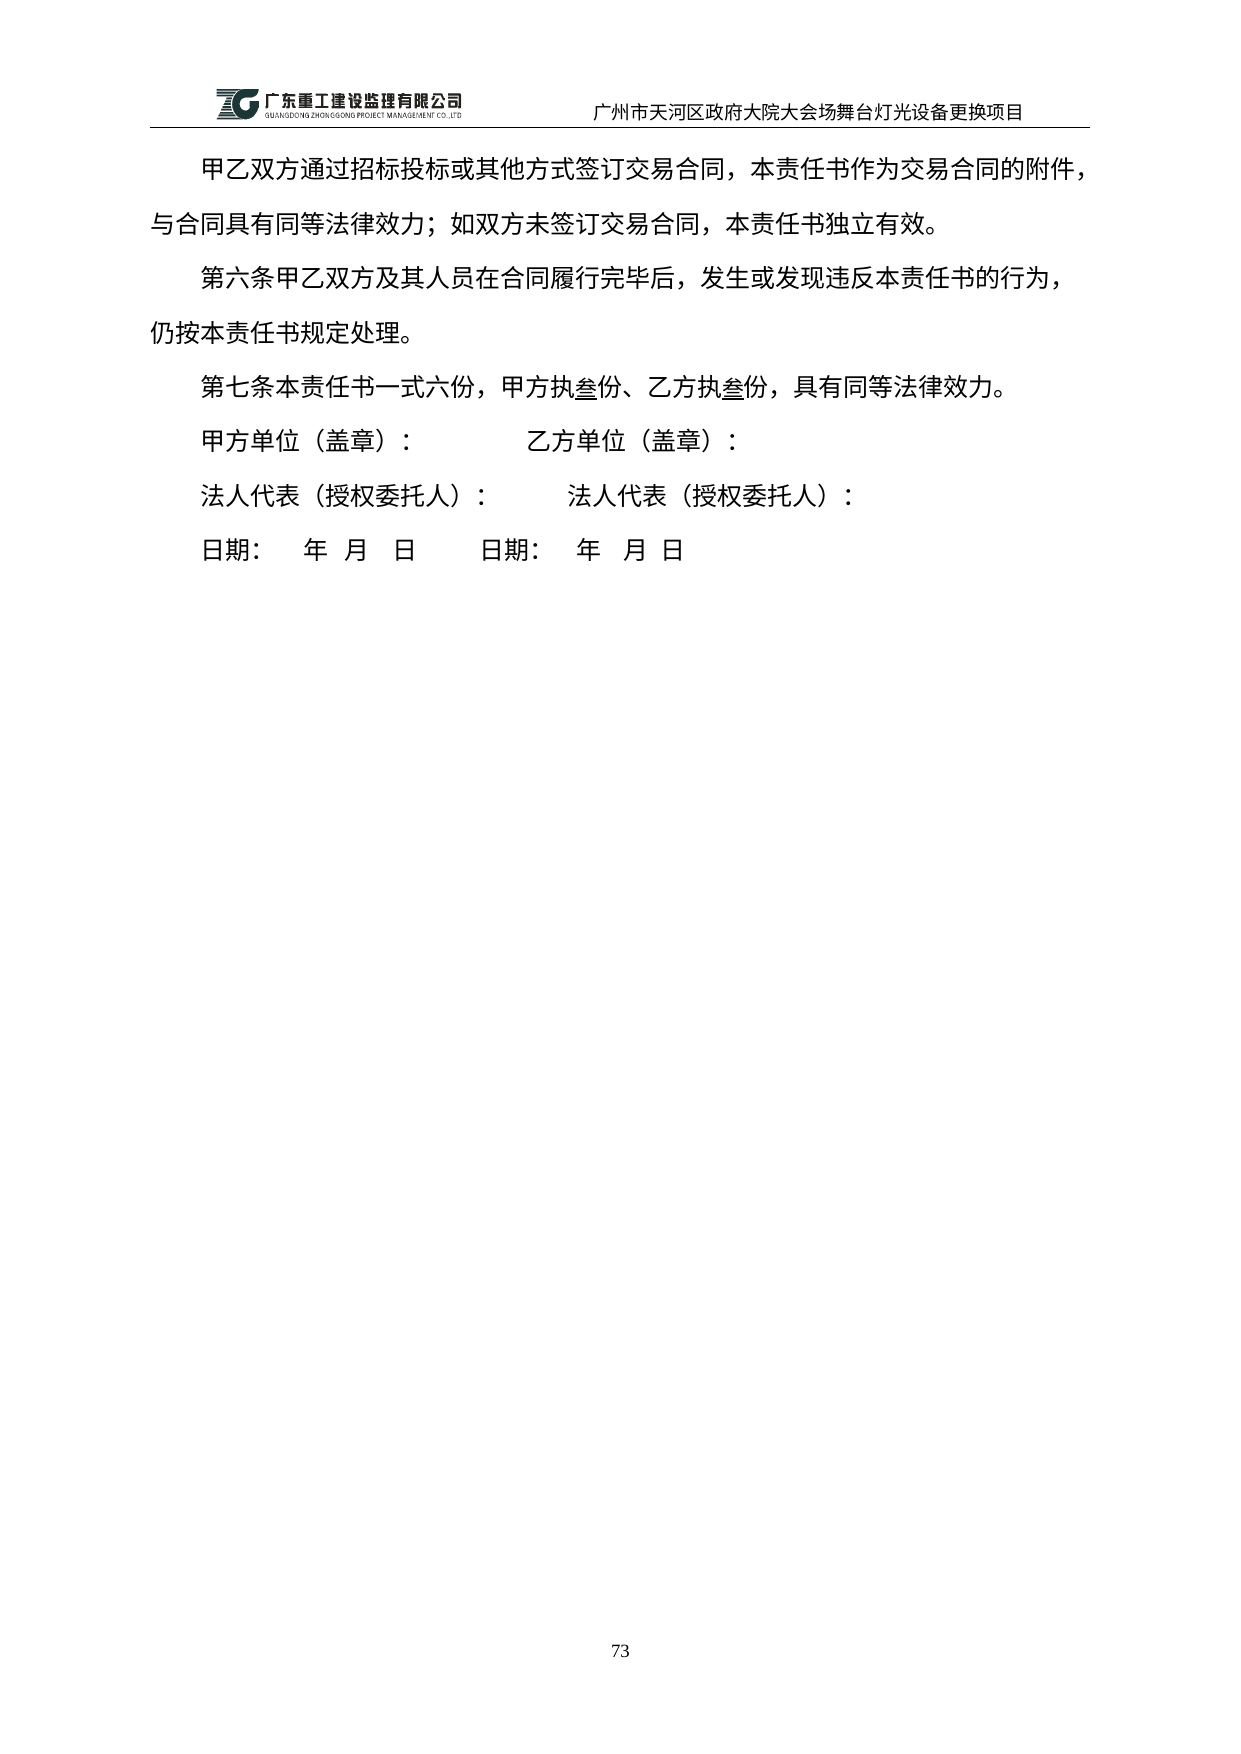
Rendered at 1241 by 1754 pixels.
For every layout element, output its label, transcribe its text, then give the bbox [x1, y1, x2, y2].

text 甲方单位（盖章）： 乙方单位（盖章）： [150, 422, 1090, 458]
text 第七条本责任书一式六份，甲方执叁份、乙方执叁份，具有同等法律效力。 [150, 367, 1090, 404]
text 第六条甲乙双方及其人员在合同履行完毕后，发生或发现违反本责任书的行为，仍按本责任书规定处理。 [150, 259, 1090, 349]
text 日期： 年 月 日 日期： 年 月 日 [150, 531, 1090, 567]
text 法人代表（授权委托人）： 法人代表（授权委托人）： [150, 476, 1090, 512]
text 甲乙双方通过招标投标或其他方式签订交易合同，本责任书作为交易合同的附件，与合同具有同等法律效力；如双方未签订交易合同，本责任书独立有效。 [150, 150, 1090, 241]
picture [216, 88, 462, 120]
